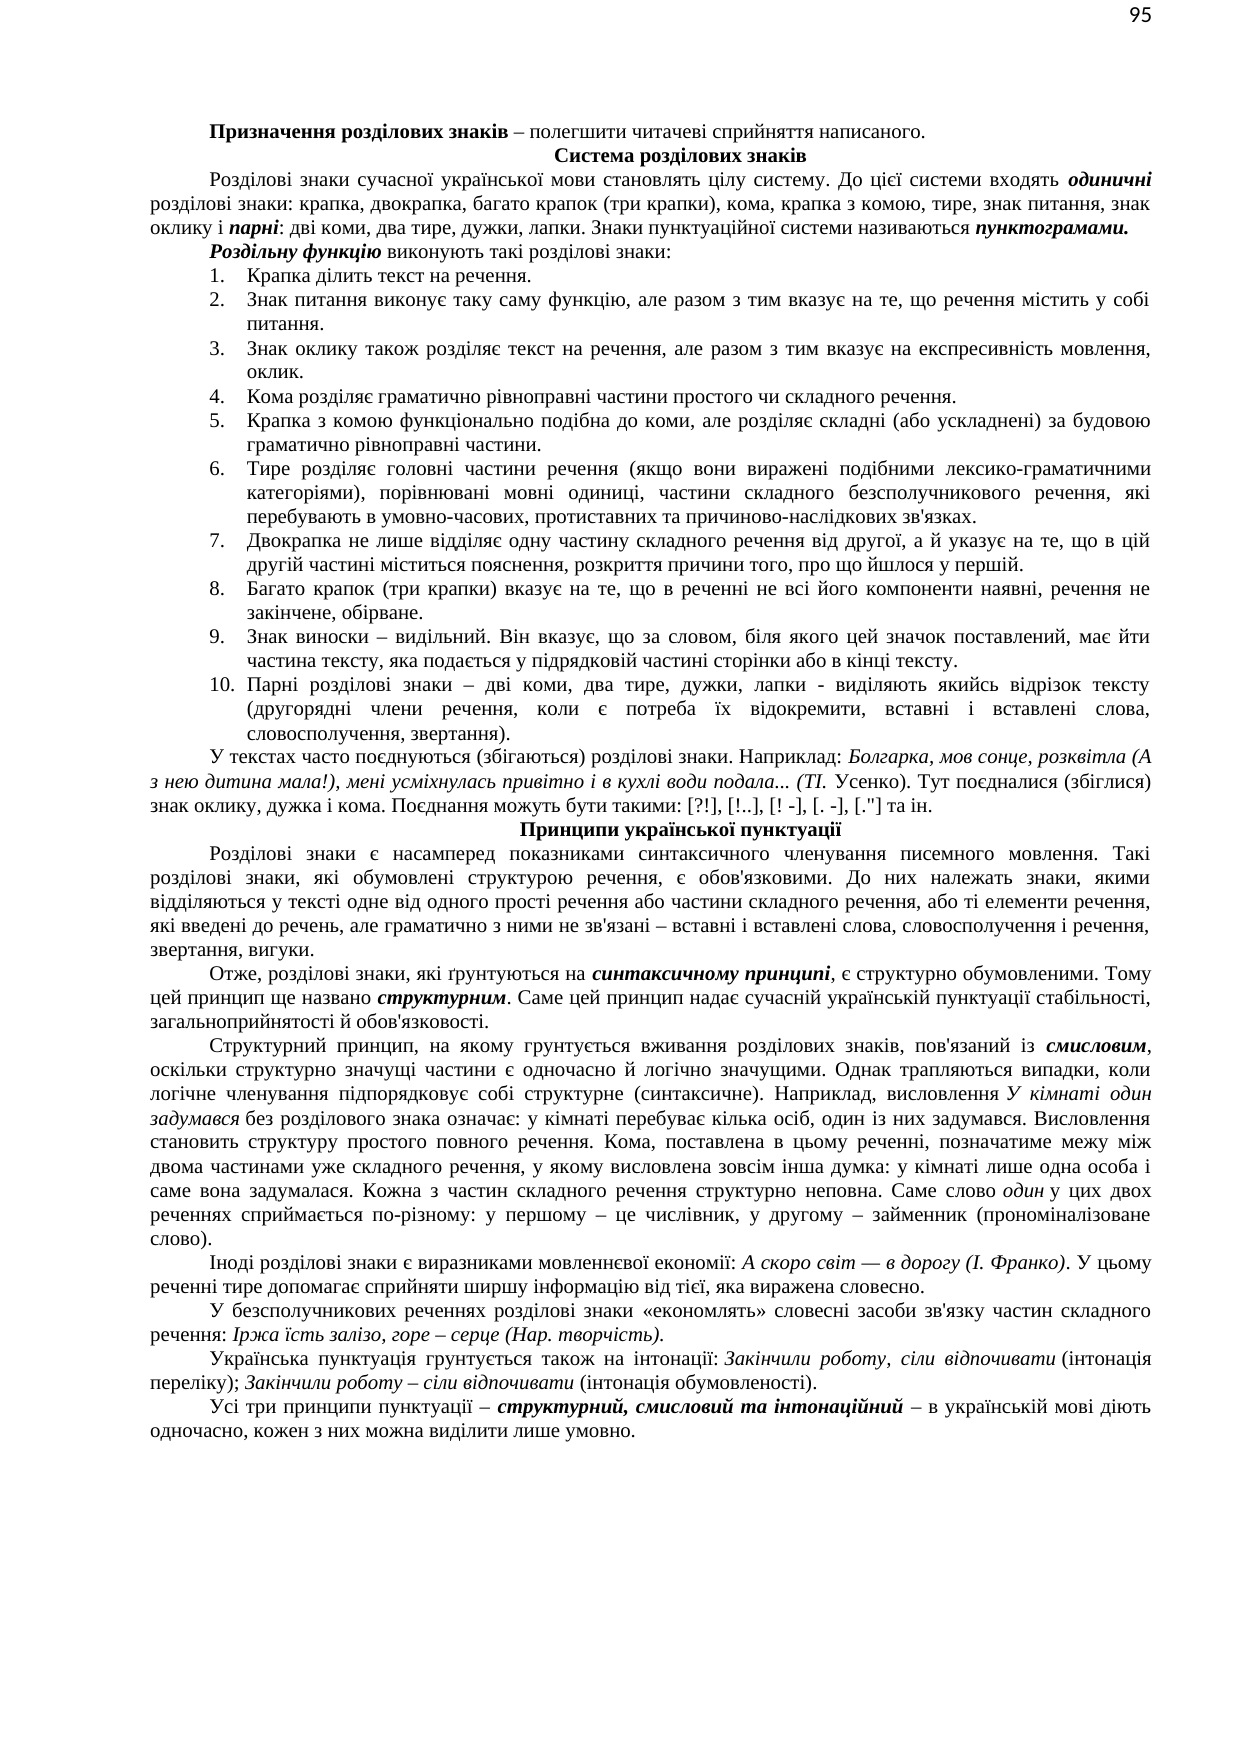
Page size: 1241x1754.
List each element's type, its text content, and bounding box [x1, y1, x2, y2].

list Крапка з комою функціонально подібна до коми, але розділяє складні (або ускладнені) за будовою граматично рівноправні частини. [209, 408, 1152, 456]
list Знак виноски – видільний. Він вказує, що за словом, біля якого цей значок поставлений, має йти частина тексту, яка подається у підрядковій частині сторінки або в кінці тексту. [209, 624, 1152, 672]
text Усі три принципи пунктуації – структурний, смисловий та інтонаційний – в українській мові діють одночасно, кожен з них можна виділити лише умовно. [150, 1394, 1152, 1442]
list Багато крапок (три крапки) вказує на те, що в реченні не всі його компоненти наявні, речення не закінчене, обірване. [209, 576, 1152, 624]
text Принципи української пунктуації [150, 817, 1152, 841]
list Кома розділяє граматично рівноправні частини простого чи складного речення. [209, 383, 1152, 408]
text Призначення розділових знаків – полегшити читачеві сприйняття написаного. [150, 119, 1152, 143]
text Отже, розділові знаки, які ґрунтуються на синтаксичному принципі, є структурно обумовленими. Тому цей принцип ще названо структурним. Саме цей принцип надає сучасній українській пунктуації стабільності, загальноприйнятості й обов'язковості. [150, 961, 1152, 1033]
text Структурний принцип, на якому грунтується вживання розділових знаків, пов'язаний із смисловим, оскільки структурно значущі частини є одночасно й логічно значущими. Однак трапляються випадки, коли логічне членування підпорядковує собі структурне (синтаксичне). Наприклад, висловлення У кімнаті один задумався без розділового знака означає: у кімнаті перебуває кілька осіб, один із них задумався. Висловлення становить структуру простого повного речення. Кома, поставлена в цьому реченні, позначатиме межу між двома частинами уже складного речення, у якому висловлена зовсім інша думка: у кімнаті лише одна особа і саме вона задумалася. Кожна з частин складного речення структурно неповна. Саме слово один у цих двох реченнях сприймається по-різному: у першому – це числівник, у другому – займенник (прономіналізоване слово). [150, 1033, 1152, 1250]
text Розділові знаки сучасної української мови становлять цілу систему. До цієї системи входять одиничні розділові знаки: крапка, двокрапка, багато крапок (три крапки), кома, крапка з комою, тире, знак питання, знак оклику і парні: дві коми, два тире, дужки, лапки. Знаки пунктуаційної системи називаються пунктограмами. [150, 167, 1152, 239]
list Знак оклику також розділяє текст на речення, але разом з тим вказує на експресивність мовлення, оклик. [209, 335, 1152, 383]
list Крапка ділить текст на речення. [209, 263, 1152, 287]
list Знак питання виконує таку саму функцію, але разом з тим вказує на те, що речення містить у собі питання. [209, 287, 1152, 335]
list Парні розділові знаки – дві коми, два тире, дужки, лапки - виділяють якийсь відрізок тексту (другорядні члени речення, коли є потреба їх відокремити, вставні і вставлені слова, словосполучення, звертання). [209, 672, 1152, 744]
text Система розділових знаків [150, 143, 1152, 167]
text У безсполучникових реченнях розділові знаки «економлять» словесні засоби зв'язку частин складного речення: Іржа їсть залізо, горе – серце (Нар. творчість). [150, 1298, 1152, 1346]
list Тире розділяє головні частини речення (якщо вони виражені подібними лексико-граматичними категоріями), порівнювані мовні одиниці, частини складного безсполучникового речення, які перебувають в умовно-часових, протиставних та причиново-наслідкових зв'язках. [209, 456, 1152, 528]
text Розділові знаки є насамперед показниками синтаксичного членування писемного мовлення. Такі розділові знаки, які обумовлені структурою речення, є обов'язковими. До них належать знаки, якими відділяються у тексті одне від одного прості речення або частини складного речення, або ті елементи речення, які введені до речень, але граматично з ними не зв'язані – вставні і вставлені слова, словосполучення і речення, звертання, вигуки. [150, 841, 1152, 961]
text Роздільну функцію виконують такі розділові знаки: [150, 239, 1152, 263]
list Двокрапка не лише відділяє одну частину складного речення від другої, а й указує на те, що в цій другій частині міститься пояснення, розкриття причини того, про що йшлося у першій. [209, 528, 1152, 576]
text Іноді розділові знаки є виразниками мовленнєвої економії: А скоро світ — в дорогу (І. Франко). У цьому реченні тире допомагає сприйняти ширшу інформацію від тієї, яка виражена словесно. [150, 1250, 1152, 1298]
text У текстах часто поєднуються (збігаються) розділові знаки. Наприклад: Болгарка, мов сонце, розквітла (А з нею дитина мала!), мені усміхнулась привітно і в кухлі води подала... (ТІ. Усенко). Тут поєдналися (збіглися) знак оклику, дужка і кома. Поєднання можуть бути такими: [?!], [!..], [! -], [. -], [."] та ін. [150, 744, 1152, 817]
text Українська пунктуація грунтується також на інтонації: Закінчили роботу, сіли відпочивати (інтонація переліку); Закінчили роботу – сіли відпочивати (інтонація обумовленості). [150, 1346, 1152, 1394]
